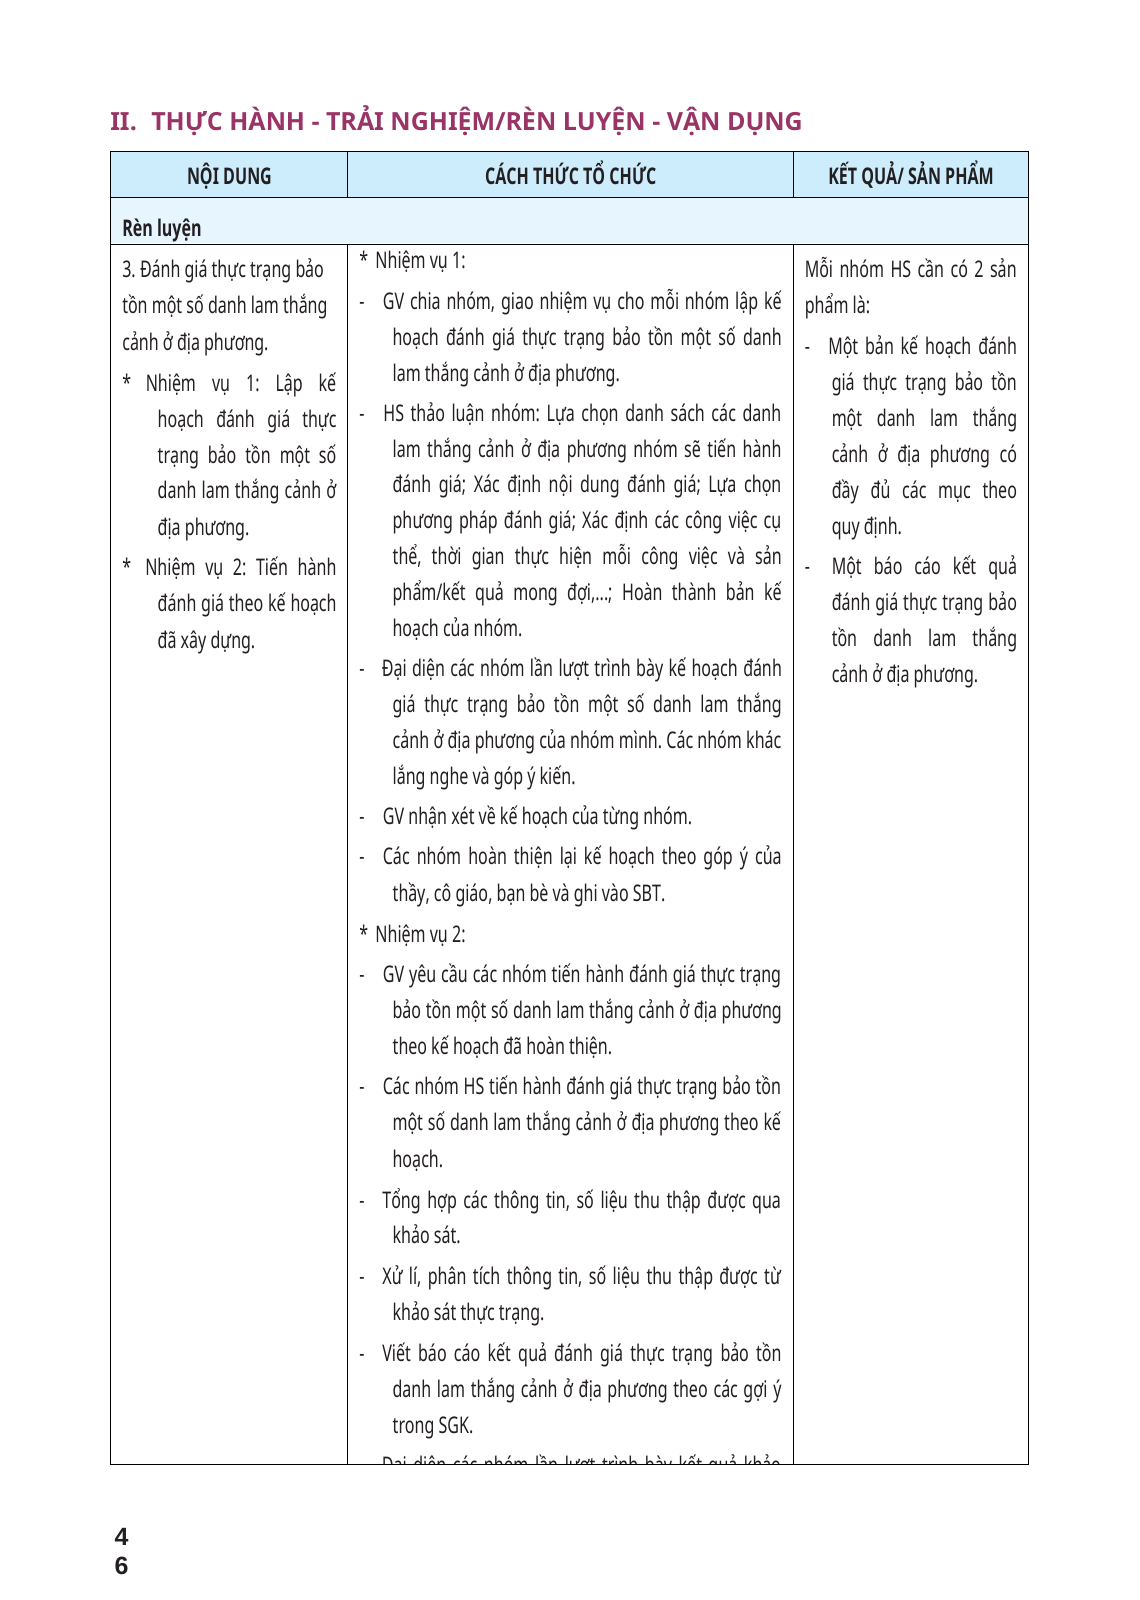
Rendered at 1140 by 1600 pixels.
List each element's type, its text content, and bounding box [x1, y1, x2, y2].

subtitle THỰC HÀNH - TRẢI NGHIỆM/RÈN LUYỆN - VẬN DỤNG [151, 104, 1029, 138]
table_header KẾT QUẢ/ SẢN PHẨM [794, 152, 1028, 197]
table_cell Mỗi nhóm HS cần có 2 sản phẩm là: Một bản kế hoạch đánh giá thực trạng bảo tồn một danh lam thắng cảnh ở địa phương có đầy đủ các mục theo quy định. Một báo cáo kết quả đánh giá thực trạng bảo tồn danh lam thắng cảnh ở địa phương. [794, 245, 1028, 1463]
table_header NỘI DUNG [111, 152, 347, 197]
table_cell Nhiệm vụ 1: GV chia nhóm, giao nhiệm vụ cho mỗi nhóm lập kế hoạch đánh giá thực trạng bảo tồn một số danh lam thắng cảnh ở địa phương. HS thảo luận nhóm: Lựa chọn danh sách các danh lam thắng cảnh ở địa phương nhóm sẽ tiến hành đánh giá; Xác định nội dung đánh giá; Lựa chọn phương pháp đánh giá; Xác định các công việc cụ thể, thời gian thực hiện mỗi công việc và sản phẩm/kết quả mong đợi,...; Hoàn thành bản kế hoạch của nhóm. Đại diện các nhóm lần lượt trình bày kế hoạch đánh giá thực trạng bảo tồn một số danh lam thắng cảnh ở địa phương của nhóm mình. Các nhóm khác lắng nghe và góp ý kiến. GV nhận xét về kế hoạch của từng nhóm. Các nhóm hoàn thiện lại kế hoạch theo góp ý của thầy, cô giáo, bạn bè và ghi vào SBT. Nhiệm vụ 2: GV yêu cầu các nhóm tiến hành đánh giá thực trạng bảo tồn một số danh lam thắng cảnh ở địa phương theo kế hoạch đã hoàn thiện. Các nhóm HS tiến hành đánh giá thực trạng bảo tồn một số danh lam thắng cảnh ở địa phương theo kế hoạch. Tổng hợp các thông tin, số liệu thu thập được qua khảo sát. Xử lí, phân tích thông tin, số liệu thu thập được từ khảo sát thực trạng. Viết báo cáo kết quả đánh giá thực trạng bảo tồn danh lam thắng cảnh ở địa phương theo các gợi ý trong SGK. Đại diện các nhóm lần lượt trình bày kết quả khảo sát đánh giá thực trạng bảo tồn một số danh lam thắng cảnh ở địa phương của nhóm mình. [348, 245, 793, 1463]
table_header CÁCH THỨC TỔ CHỨC [348, 152, 793, 197]
table_cell 3. Đánh giá thực trạng bảo tồn một số danh lam thắng cảnh ở địa phương. Nhiệm vụ 1: Lập kế hoạch đánh giá thực trạng bảo tồn một số danh lam thắng cảnh ở địa phương. Nhiệm vụ 2: Tiến hành đánh giá theo kế hoạch đã xây dựng. [111, 245, 347, 1463]
table_cell Rèn luyện [111, 198, 1028, 243]
